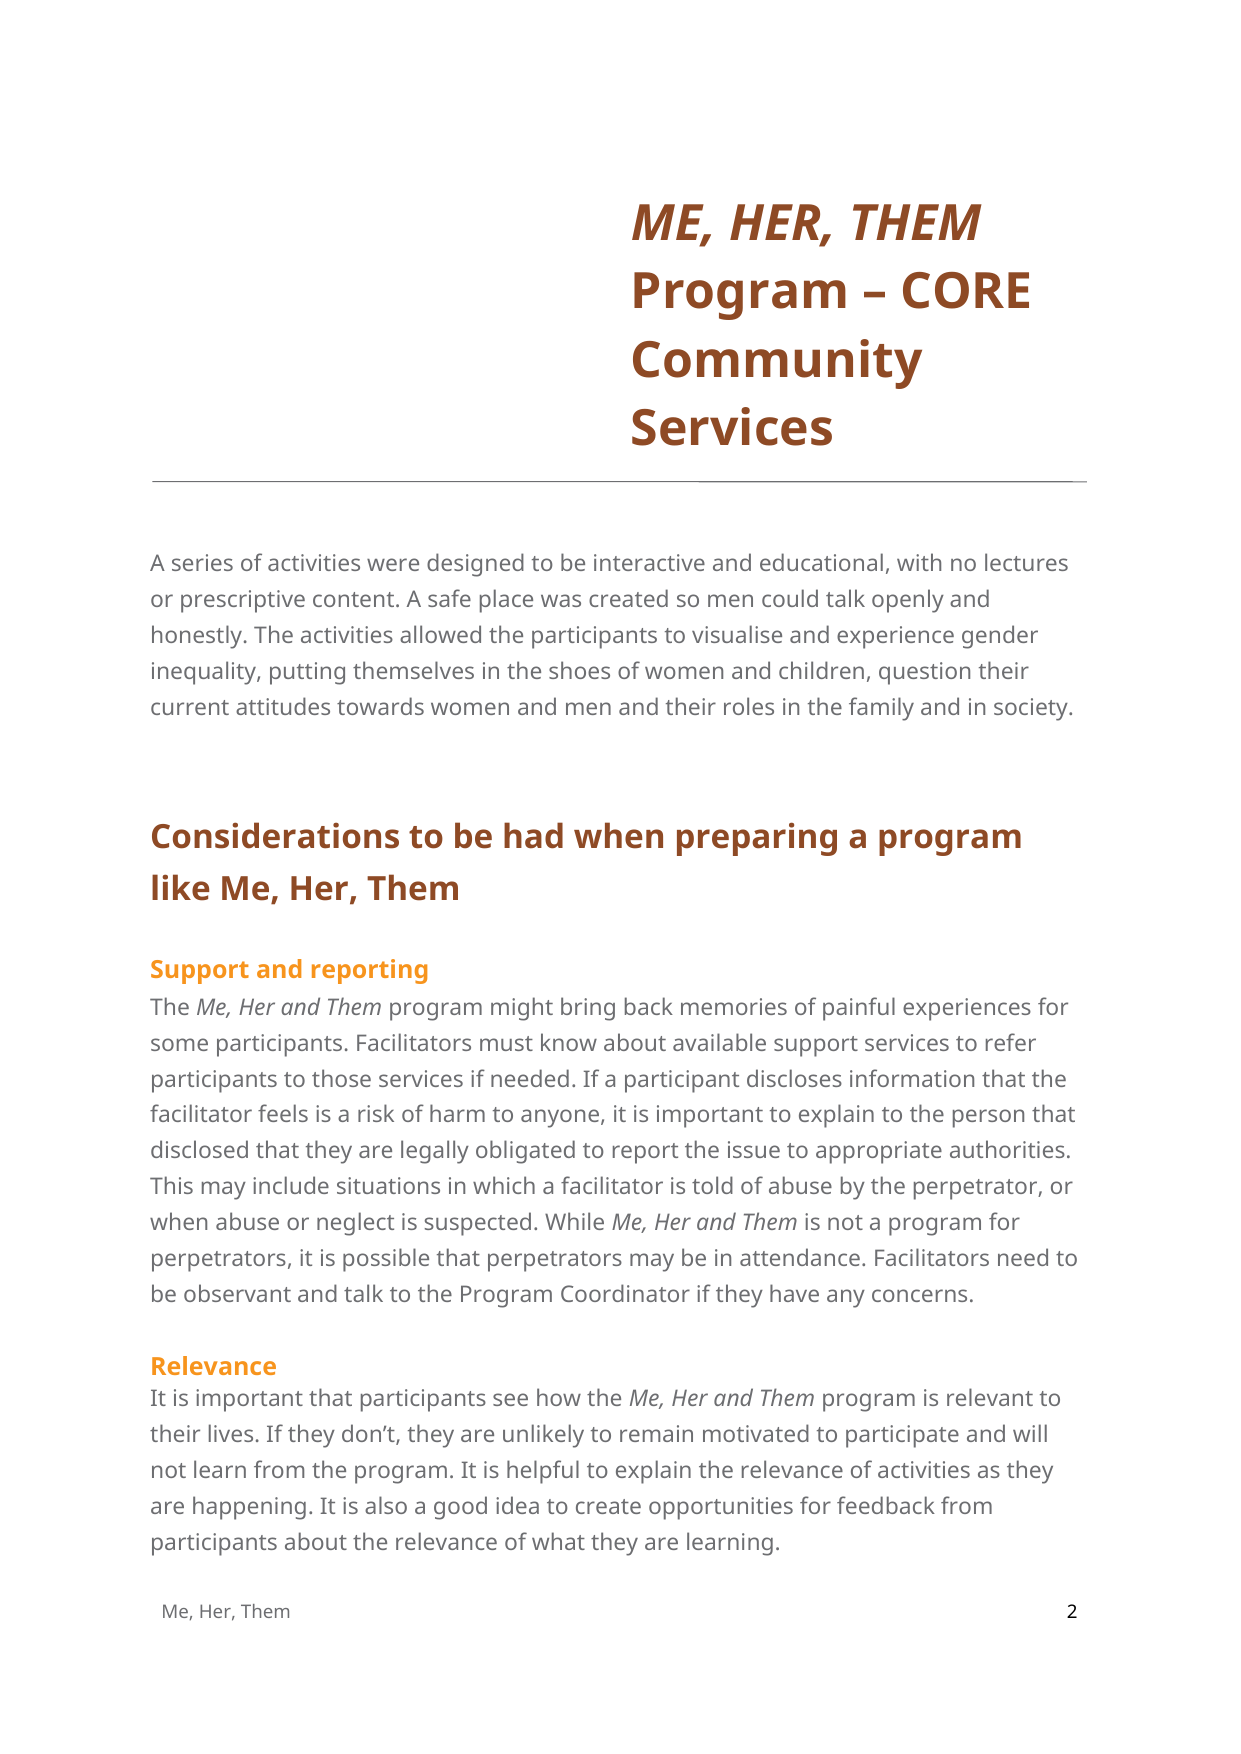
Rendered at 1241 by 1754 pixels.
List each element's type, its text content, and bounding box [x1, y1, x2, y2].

text Support and reporting [150, 951, 1090, 986]
text Considerations to be had when preparing a program like Me, Her, Them [150, 813, 1090, 911]
text The Me, Her and Them program might bring back memories of painful experiences for some participants. Facilitators must know about available support services to refer participants to those services if needed. If a participant discloses information that the facilitator feels is a risk of harm to anyone, it is important to explain to the person that disclosed that they are legally obligated to report the issue to appropriate authorities. This may include situations in which a facilitator is told of abuse by the perpetrator, or when abuse or neglect is suspected. While Me, Her and Them is not a program for perpetrators, it is possible that perpetrators may be in attendance. Facilitators need to be observant and talk to the Program Coordinator if they have any concerns. [150, 991, 1090, 1309]
text A series of activities were designed to be interactive and educational, with no lectures or prescriptive content. A safe place was created so men could talk openly and honestly. The activities allowed the participants to visualise and experience gender inequality, putting themselves in the shoes of women and children, question their current attitudes towards women and men and their roles in the family and in society. [150, 547, 1090, 722]
text It is important that participants see how the Me, Her and Them program is relevant to their lives. If they don’t, they are unlikely to remain motivated to participate and will not learn from the program. It is helpful to explain the relevance of activities as they are happening. It is also a good idea to create opportunities for feedback from participants about the relevance of what they are learning. [150, 1382, 1090, 1557]
text Relevance [150, 1348, 1090, 1382]
